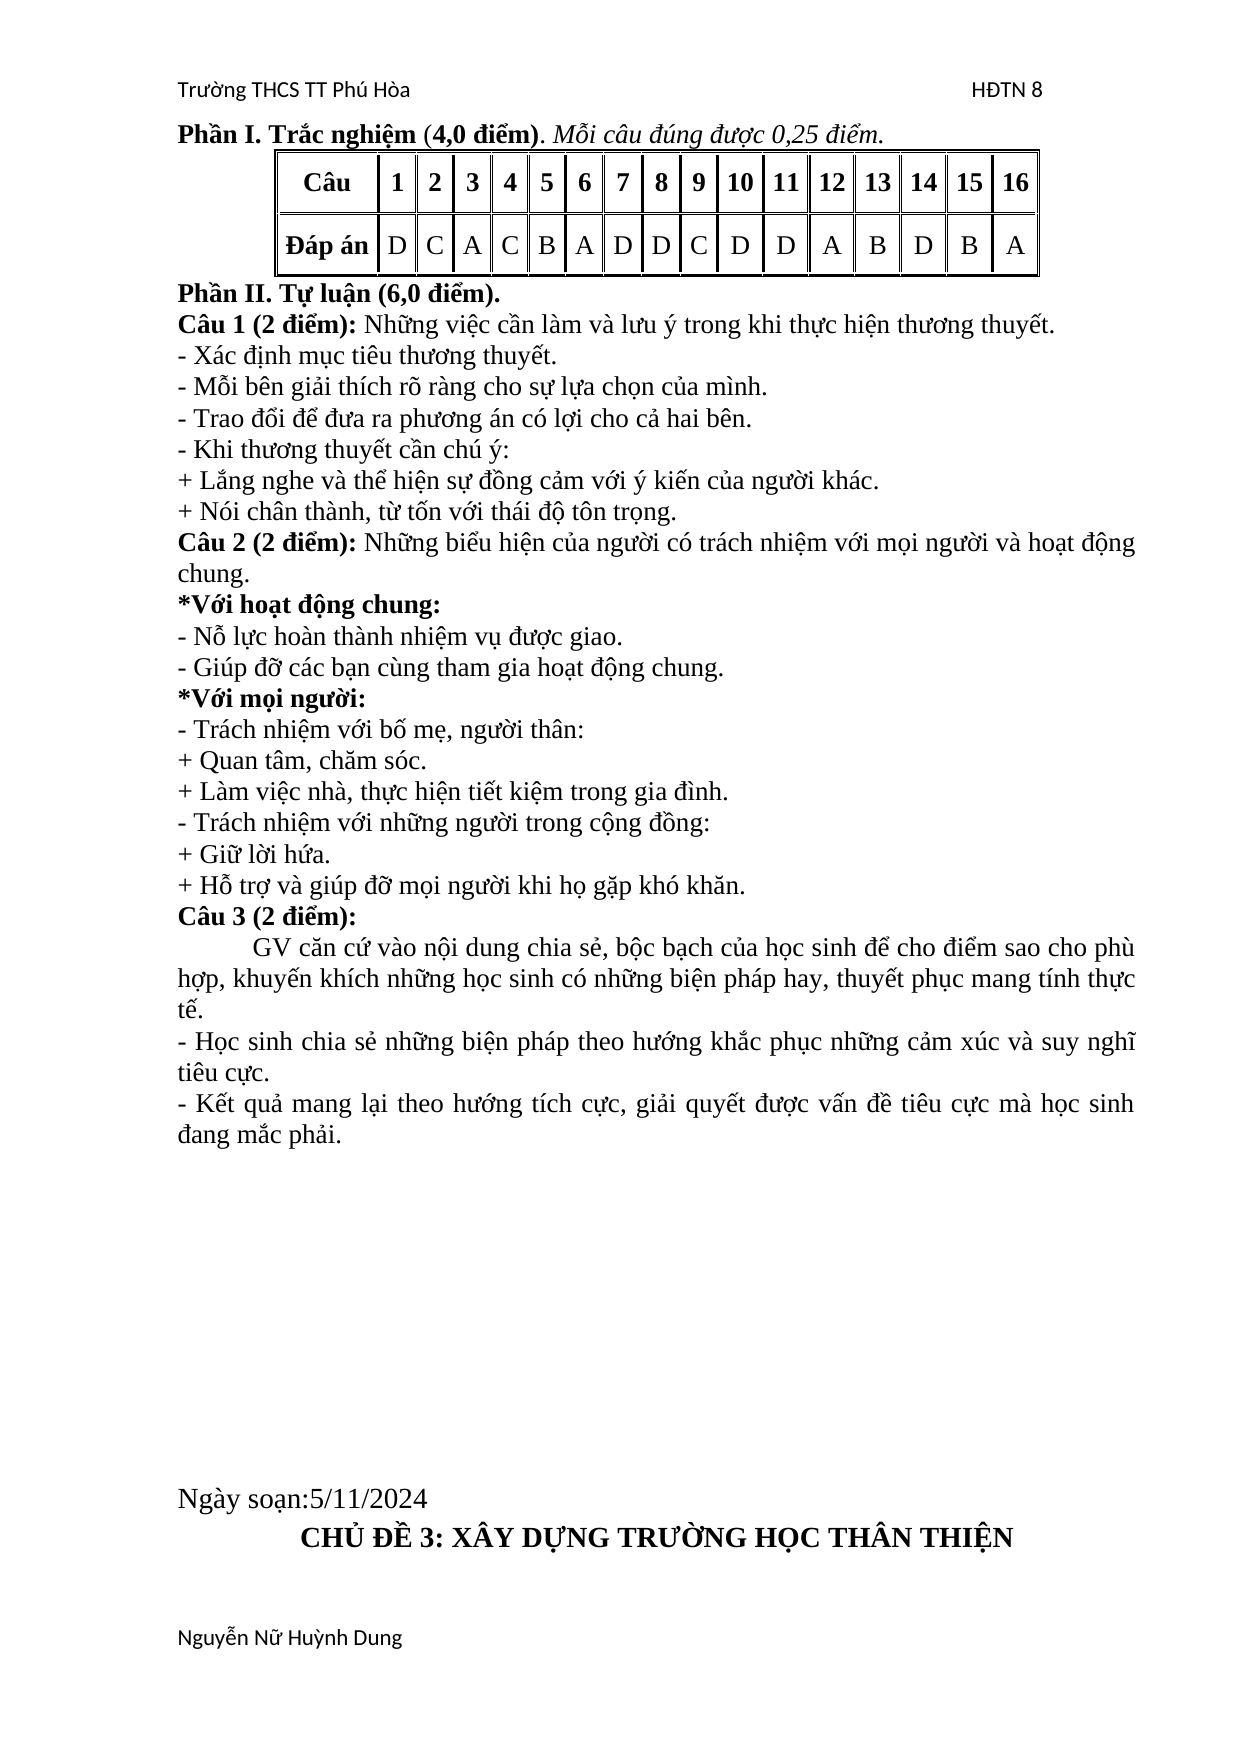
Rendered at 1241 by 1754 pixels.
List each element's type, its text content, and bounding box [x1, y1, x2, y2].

text + Hỗ trợ và giúp đỡ mọi người khi họ gặp khó khăn. [177, 869, 1137, 900]
text - Khi thương thuyết cần chú ý: [177, 433, 1137, 464]
table_header 5 [529, 153, 565, 212]
text Phần II. Tự luận (6,0 điểm). [177, 277, 1137, 308]
table_cell Đáp án [276, 212, 378, 274]
table_cell B [855, 215, 901, 274]
text - Trách nhiệm với bố mẹ, người thân: [177, 713, 1137, 744]
table_header 13 [855, 153, 901, 212]
table_header Câu [278, 151, 378, 212]
table_header 15 [946, 153, 992, 212]
text + Nói chân thành, từ tốn với thái độ tôn trọng. [177, 495, 1137, 526]
table_header 1 [378, 153, 416, 212]
text + Quan tâm, chăm sóc. [177, 744, 1137, 775]
text Câu 2 (2 điểm): Những biểu hiện của người có trách nhiệm với mọi người và hoạt động chung. [177, 526, 1137, 588]
text CHỦ ĐỀ 3: XÂY DỰNG TRƯỜNG HỌC THÂN THIỆN [177, 1520, 1137, 1553]
table_cell A [809, 215, 855, 274]
table_header 10 [717, 151, 763, 212]
text - Nỗ lực hoàn thành nhiệm vụ được giao. [177, 620, 1137, 651]
table_cell B [946, 215, 992, 274]
text Câu 3 (2 điểm): [177, 900, 1137, 931]
table_cell A [453, 215, 492, 274]
table_cell A [565, 215, 604, 274]
table_header 2 [416, 153, 453, 212]
text Câu 1 (2 điểm): Những việc cần làm và lưu ý trong khi thực hiện thương thuyết. [177, 308, 1137, 339]
text - Học sinh chia sẻ những biện pháp theo hướng khắc phục những cảm xúc và suy nghĩ tiêu cực. [177, 1024, 1137, 1087]
text GV căn cứ vào nội dung chia sẻ, bộc bạch của học sinh để cho điểm sao cho phù hợp, khuyến khích những học sinh có những biện pháp hay, thuyết phục mang tính thực tế. [177, 931, 1137, 1024]
table_header 6 [565, 153, 604, 212]
table_cell D [642, 215, 680, 274]
text Phần I. Trắc nghiệm (4,0 điểm). Mỗi câu đúng được 0,25 điểm. [177, 118, 1137, 149]
text *Với hoạt động chung: [177, 588, 1137, 620]
text + Giữ lời hứa. [177, 838, 1137, 869]
table_cell D [901, 215, 946, 274]
table_header 11 [763, 151, 809, 212]
table_cell D [378, 215, 416, 274]
table_cell B [529, 215, 565, 274]
table_header 9 [680, 153, 717, 212]
table_cell A [992, 212, 1038, 274]
text - Mỗi bên giải thích rõ ràng cho sự lựa chọn của mình. [177, 371, 1137, 402]
table_header 8 [642, 153, 680, 212]
table_header 4 [492, 153, 528, 212]
table_cell C [416, 215, 453, 274]
text Ngày soạn:5/11/2024 [177, 1481, 1137, 1515]
text - Kết quả mang lại theo hướng tích cực, giải quyết được vấn đề tiêu cực mà học sinh đang mắc phải. [177, 1087, 1137, 1149]
text *Với mọi người: [177, 682, 1137, 713]
text + Làm việc nhà, thực hiện tiết kiệm trong gia đình. [177, 775, 1137, 807]
table_header 14 [901, 153, 946, 212]
table_cell D [717, 215, 763, 274]
table_cell D [604, 215, 642, 274]
table_cell D [763, 212, 809, 274]
table_header 12 [809, 153, 855, 212]
text - Trách nhiệm với những người trong cộng đồng: [177, 807, 1137, 838]
table_cell C [492, 215, 528, 274]
text + Lắng nghe và thể hiện sự đồng cảm với ý kiến của người khác. [177, 464, 1137, 495]
text - Xác định mục tiêu thương thuyết. [177, 339, 1137, 371]
text - Trao đổi để đưa ra phương án có lợi cho cả hai bên. [177, 402, 1137, 433]
text - Giúp đỡ các bạn cùng tham gia hoạt động chung. [177, 651, 1137, 682]
table_header 3 [453, 153, 492, 212]
table_cell C [680, 215, 717, 274]
table_header 7 [604, 151, 642, 212]
table_header 16 [992, 153, 1037, 212]
